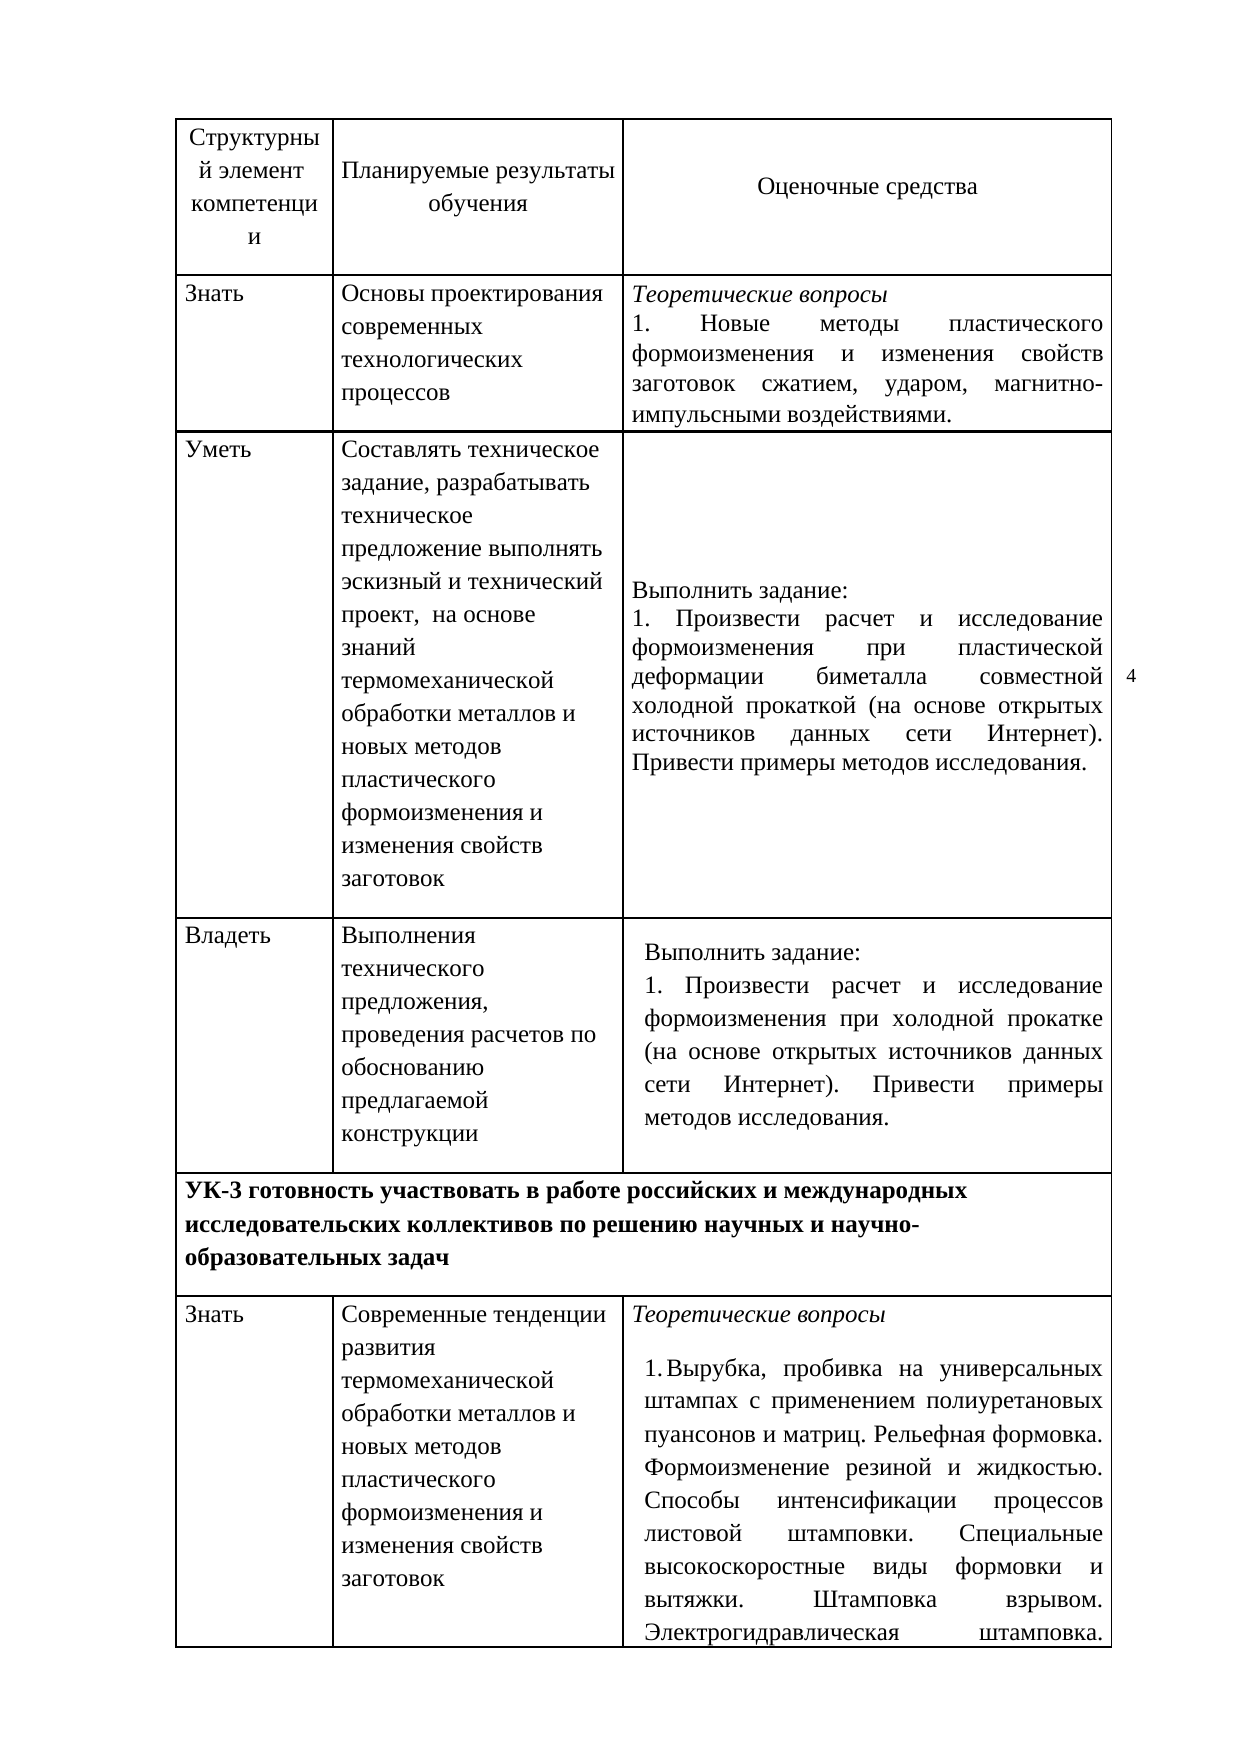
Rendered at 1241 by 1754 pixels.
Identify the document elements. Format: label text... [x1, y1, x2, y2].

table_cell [334, 1297, 622, 1646]
table_header Структурный элемент компетенции [177, 120, 332, 274]
table_header Оценочные средства [624, 120, 1111, 274]
table_cell Теоретические вопросы 1. Новые методы пластического формоизменения и изменения свойств заготовок сжатием, ударом, магнитно-импульсными воздействиями. [624, 276, 1111, 430]
table_cell Основы проектирования современных технологических процессов [334, 276, 622, 430]
table_cell Уметь [177, 433, 332, 917]
table_cell Выполнить задание: 1. Произвести расчет и исследование формоизменения при холодной прокатке (на основе открытых источников данных сети Интернет). Привести примеры методов исследования. [624, 919, 1111, 1172]
table_cell УК-3 готовность участвовать в работе российских и международных исследовательских коллективов по решению научных и научно-образовательных задач [177, 1174, 1111, 1295]
table_cell Владеть [177, 919, 332, 1172]
table_header Планируемые результаты обучения [334, 120, 622, 274]
table_cell Выполнения технического предложения, проведения расчетов по обоснованию предлагаемой конструкции [334, 919, 622, 1172]
table_cell 4 [1112, 430, 1151, 917]
table_cell Составлять техническое задание, разрабатывать техническое предложение выполнять эскизный и технический проект, на основе знаний термомеханической обработки металлов и новых методов пластического формоизменения и изменения свойств заготовок [334, 433, 622, 917]
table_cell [624, 1297, 1111, 1646]
table_cell Знать [177, 276, 332, 430]
table_cell Выполнить задание: 1. Произвести расчет и исследование формоизменения при пластической деформации биметалла совместной холодной прокаткой (на основе открытых источников данных сети Интернет). Привести примеры методов исследования. [624, 433, 1111, 917]
table_cell Знать [177, 1297, 332, 1646]
